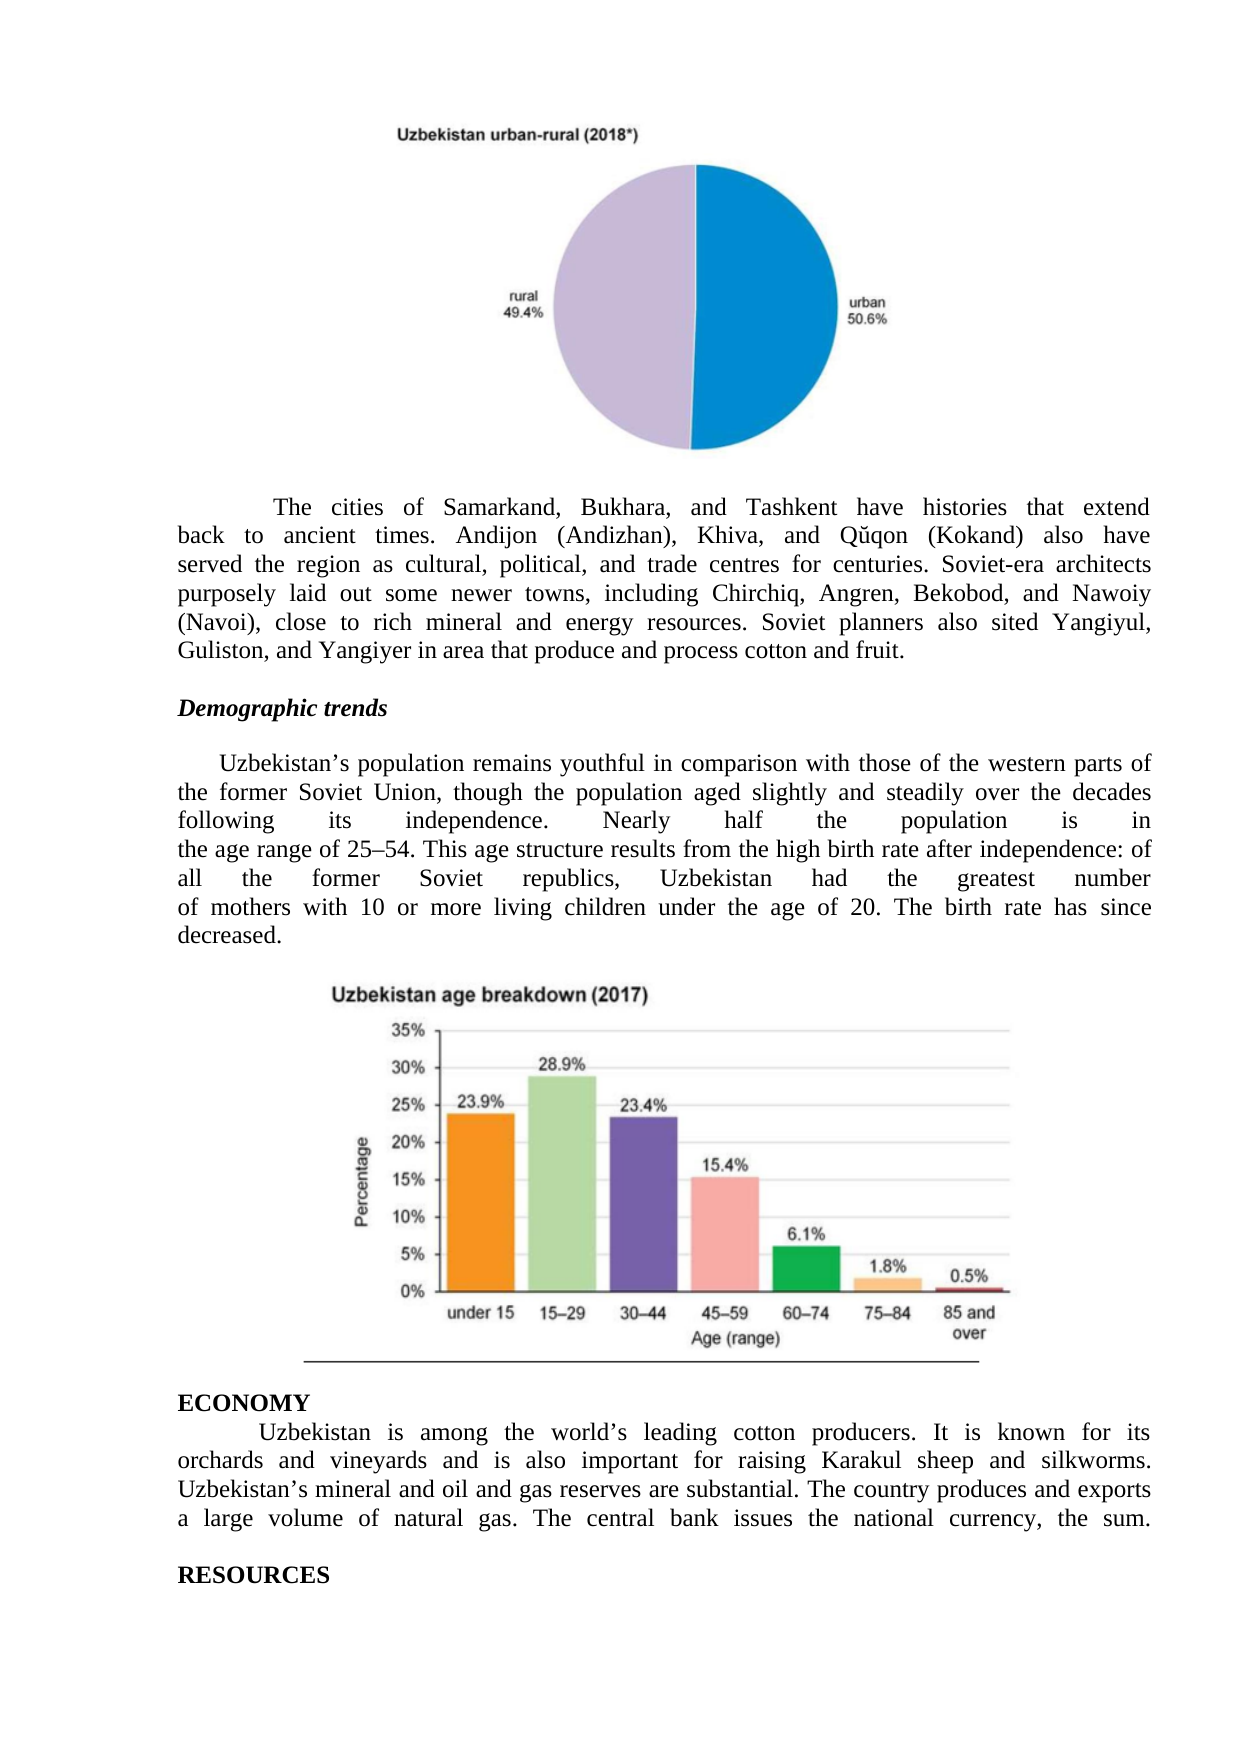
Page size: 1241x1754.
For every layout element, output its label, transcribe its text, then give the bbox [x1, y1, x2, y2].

text ECONOMY Uzbekistan is among the world’s leading cotton producers. It is known for its orchards and vineyards and is also important for raising Karakul sheep and silkworms. Uzbekistan’s mineral and oil and gas reserves are substantial. The country produces and exports a large volume of natural gas. The central bank issues the national currency, the sum. [177, 1364, 1152, 1560]
picture [303, 977, 1026, 1364]
text Demographic trends [177, 693, 1152, 722]
text Uzbekistan’s population remains youthful in comparison with those of the western parts of the former Soviet Union, though the population aged slightly and steadily over the decades following its independence. Nearly half the population is in the age range of 25–54. This age structure results from the high birth rate after independence: of all the former Soviet republics, Uzbekistan had the greatest number of mothers with 10 or more living children under the age of 20. The birth rate has since decreased. [177, 722, 1152, 978]
picture [377, 118, 952, 468]
text RESOURCES [177, 1560, 1152, 1589]
text The cities of Samarkand, Bukhara, and Tashkent have histories that extend back to ancient times. Andijon (Andizhan), Khiva, and Qŭqon (Kokand) also have served the region as cultural, political, and trade centres for centuries. Soviet-era architects purposely laid out some newer towns, including Chirchiq, Angren, Bekobod, and Nawoiy (Navoi), close to rich mineral and energy resources. Soviet planners also sited Yangiyul, Guliston, and Yangiyer in area that produce and process cotton and fruit. [177, 467, 1152, 664]
